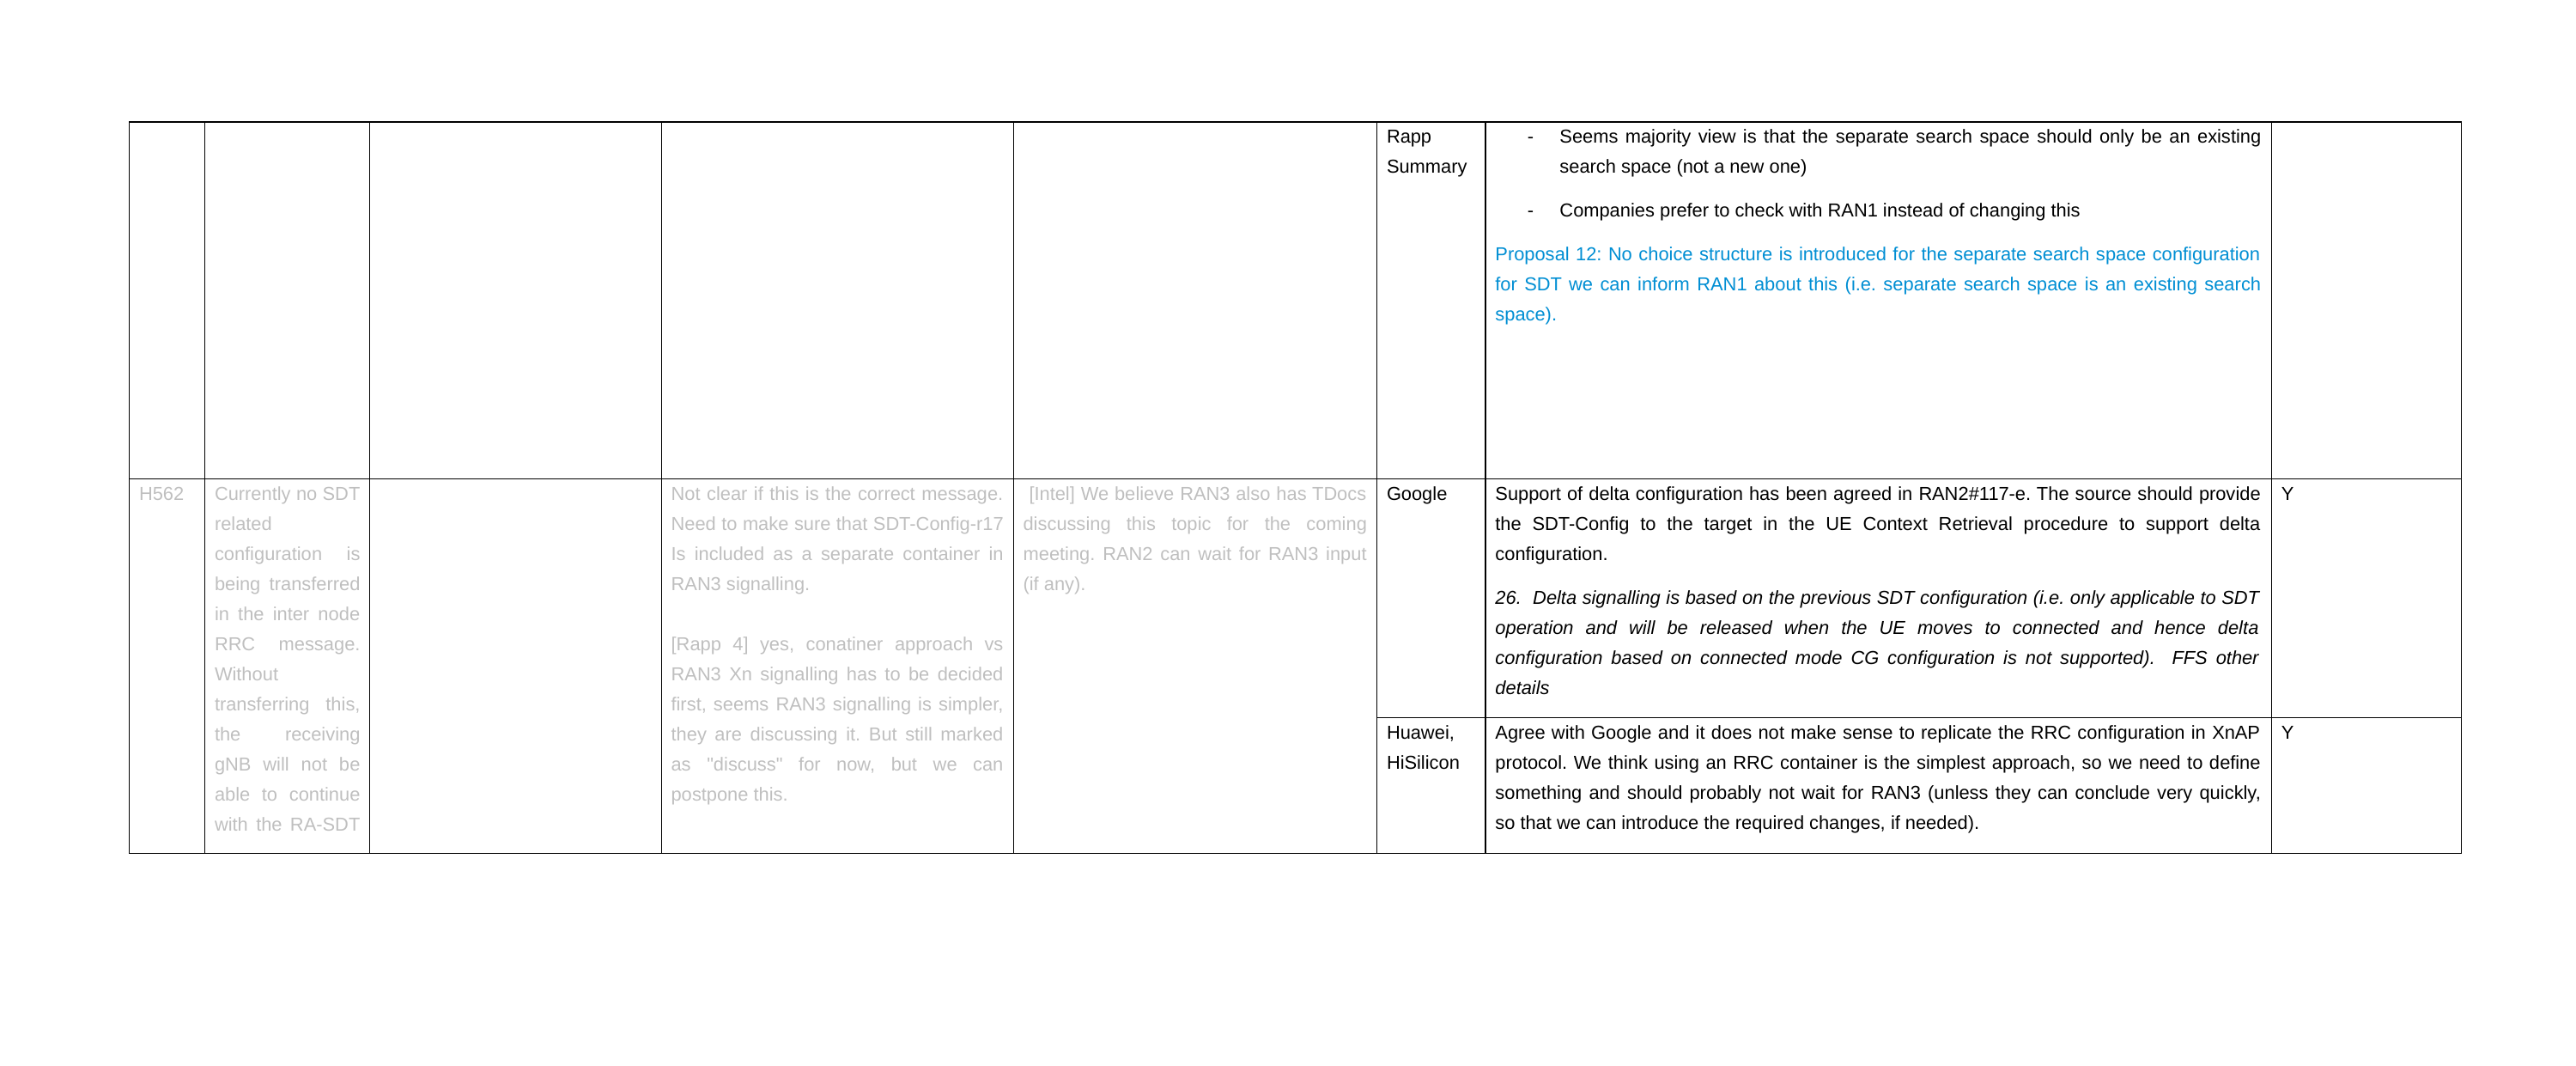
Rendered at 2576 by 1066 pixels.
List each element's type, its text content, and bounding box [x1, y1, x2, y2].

table_cell Y [2272, 479, 2461, 717]
table_cell Seems majority view is that the separate search space should only be an existing search space (not a new one) Companies prefer to check with RAN1 instead of changing this Proposal 12: No choice structure is introduced for the separate search space configuration for SDT we can inform RAN1 about this (i.e. separate search space is an existing search space). [1486, 123, 2271, 478]
table_cell Google [1377, 479, 1485, 717]
table_cell Support of delta configuration has been agreed in RAN2#117-e. The source should provide the SDT-Config to the target in the UE Context Retrieval procedure to support delta configuration. 26. Delta signalling is based on the previous SDT configuration (i.e. only applicable to SDT operation and will be released when the UE moves to connected and hence delta configuration based on connected mode CG configuration is not supported). FFS other details [1486, 479, 2271, 717]
table_cell [2272, 123, 2461, 478]
table_cell Rapp Summary [1377, 123, 1485, 478]
table_cell Y [2272, 718, 2461, 852]
table_cell Agree with Google and it does not make sense to replicate the RRC configuration in XnAP protocol. We think using an RRC container is the simplest approach, so we need to define something and should probably not wait for RAN3 (unless they can conclude very quickly, so that we can introduce the required changes, if needed). [1486, 718, 2271, 852]
table_cell [370, 479, 661, 852]
table_cell [Intel] We believe RAN3 also has TDocs discussing this topic for the coming meeting. RAN2 can wait for RAN3 input (if any). [1014, 479, 1376, 852]
table_cell Currently no SDT related configuration is being transferred in the inter node RRC message. Without transferring this, the receiving gNB will not be able to continue with the RA-SDT procedure after relocation as it will not know which DRBs are configured with SDT, whether or not the SRB2 is configured for SDT or how the ROHC is to be performed after relocation. Simplest approach for addressing this issue is that the SDT specific configuration defined in SDT-Config-r17 IE (SDT specific configuration that is provided to the UE in RRCRelease message) needs to be transferred form the last serving gNB to the receiving gNB when RA-based SDT with UE context relocation procedure is performed [205, 479, 369, 852]
table_cell Huawei, HiSilicon [1377, 718, 1485, 852]
table_cell H562 [130, 479, 204, 852]
table_cell Not clear if this is the correct message. Need to make sure that SDT-Config-r17 Is included as a separate container in RAN3 signalling. [Rapp 4] yes, conatiner approach vs RAN3 Xn signalling has to be decided first, seems RAN3 signalling is simpler, they are discussing it. But still marked as "discuss" for now, but we can postpone this. [AT meeting guidance] RAN3 are discussing this. So, propose to wait for their outcome. No need to comment on this for now hence. [662, 479, 1013, 852]
